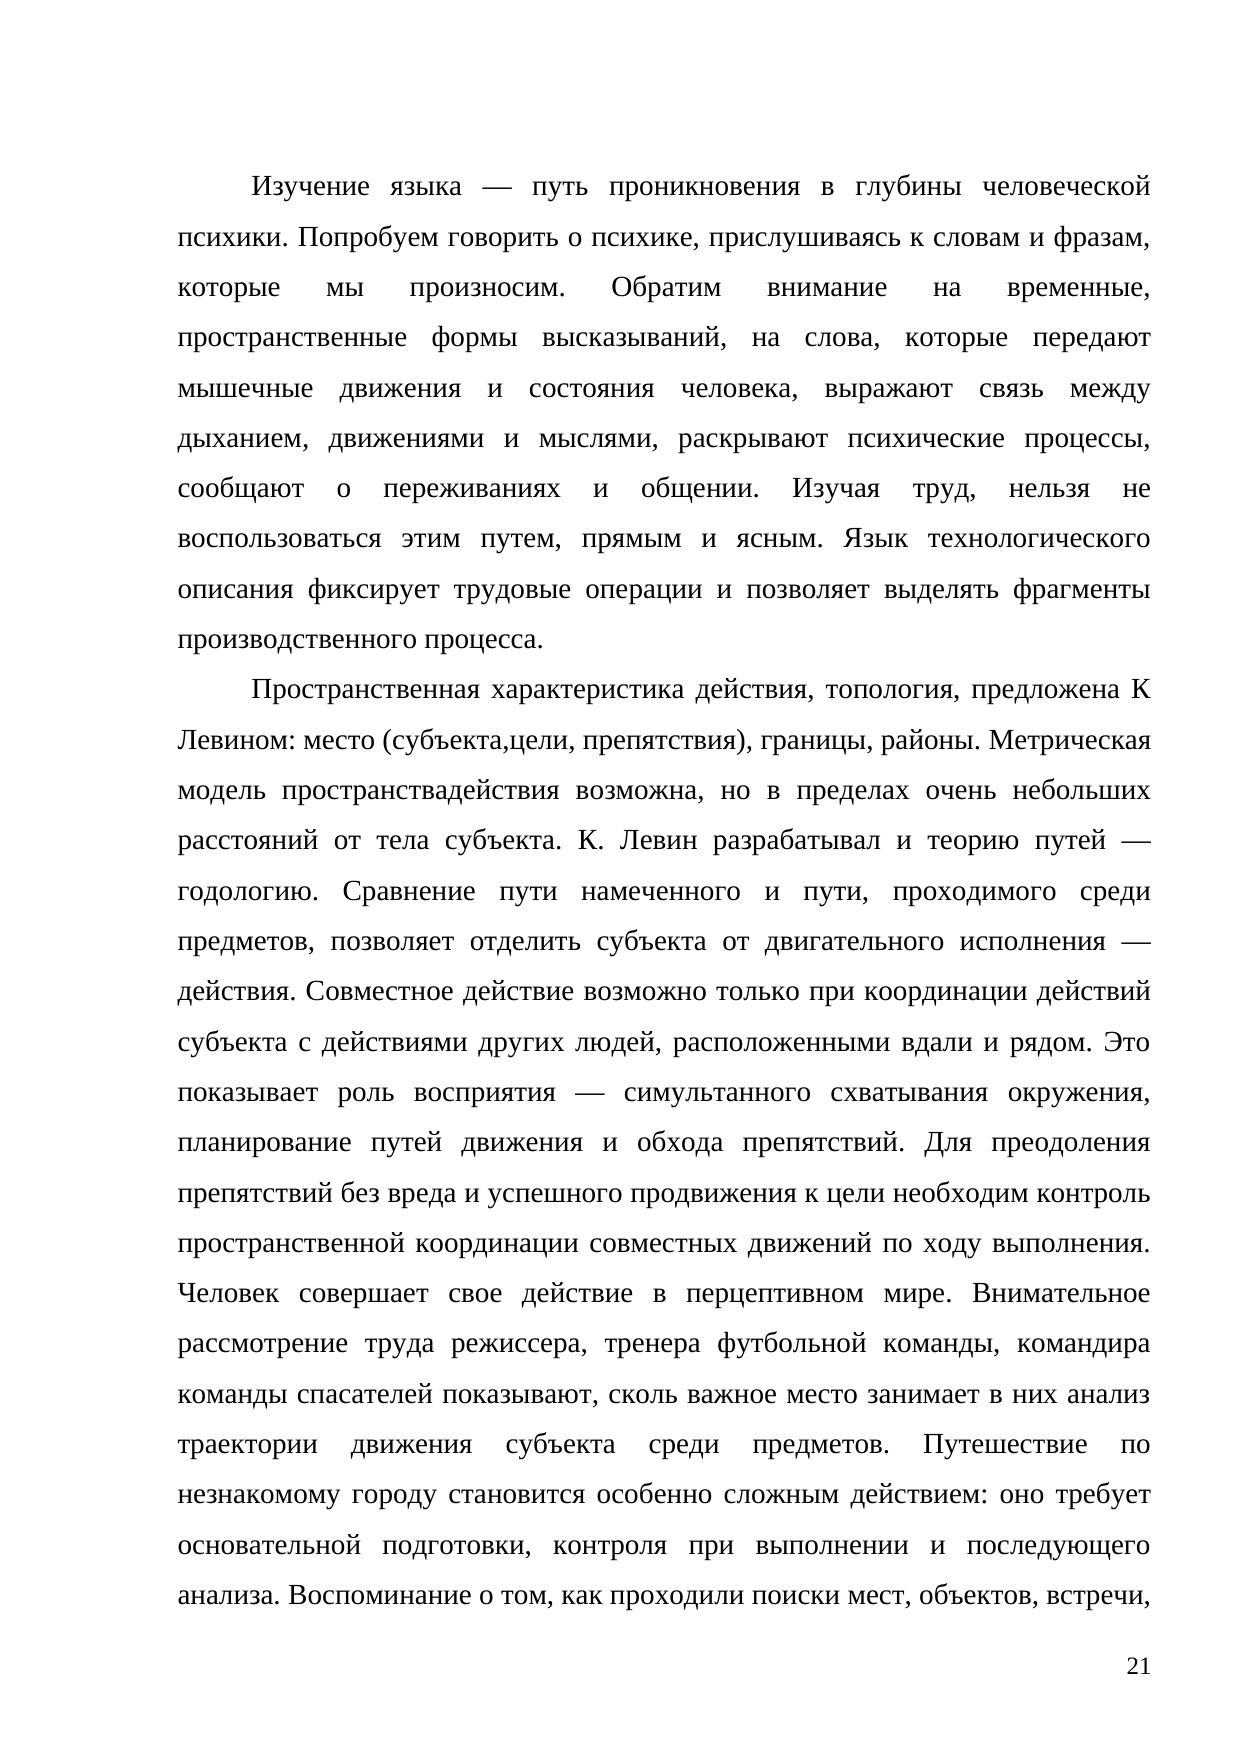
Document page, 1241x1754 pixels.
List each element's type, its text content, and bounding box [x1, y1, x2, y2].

text Изучение языка — путь проникновения в глубины человеческой психики. Попробуем говорить о психике, прислушиваясь к словам и фразам, которые мы произносим. Обратим внимание на временные, пространственные формы высказываний, на слова, которые передают мышечные движения и состояния человека, выражают связь между дыханием, движениями и мыслями, раскрывают психические процессы, сообщают о переживаниях и общении. Изучая труд, нельзя не воспользоваться этим путем, прямым и ясным. Язык технологического описания фиксирует трудовые операции и позволяет выделять фрагменты производственного процесса. [177, 168, 1152, 655]
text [177, 672, 1152, 1611]
